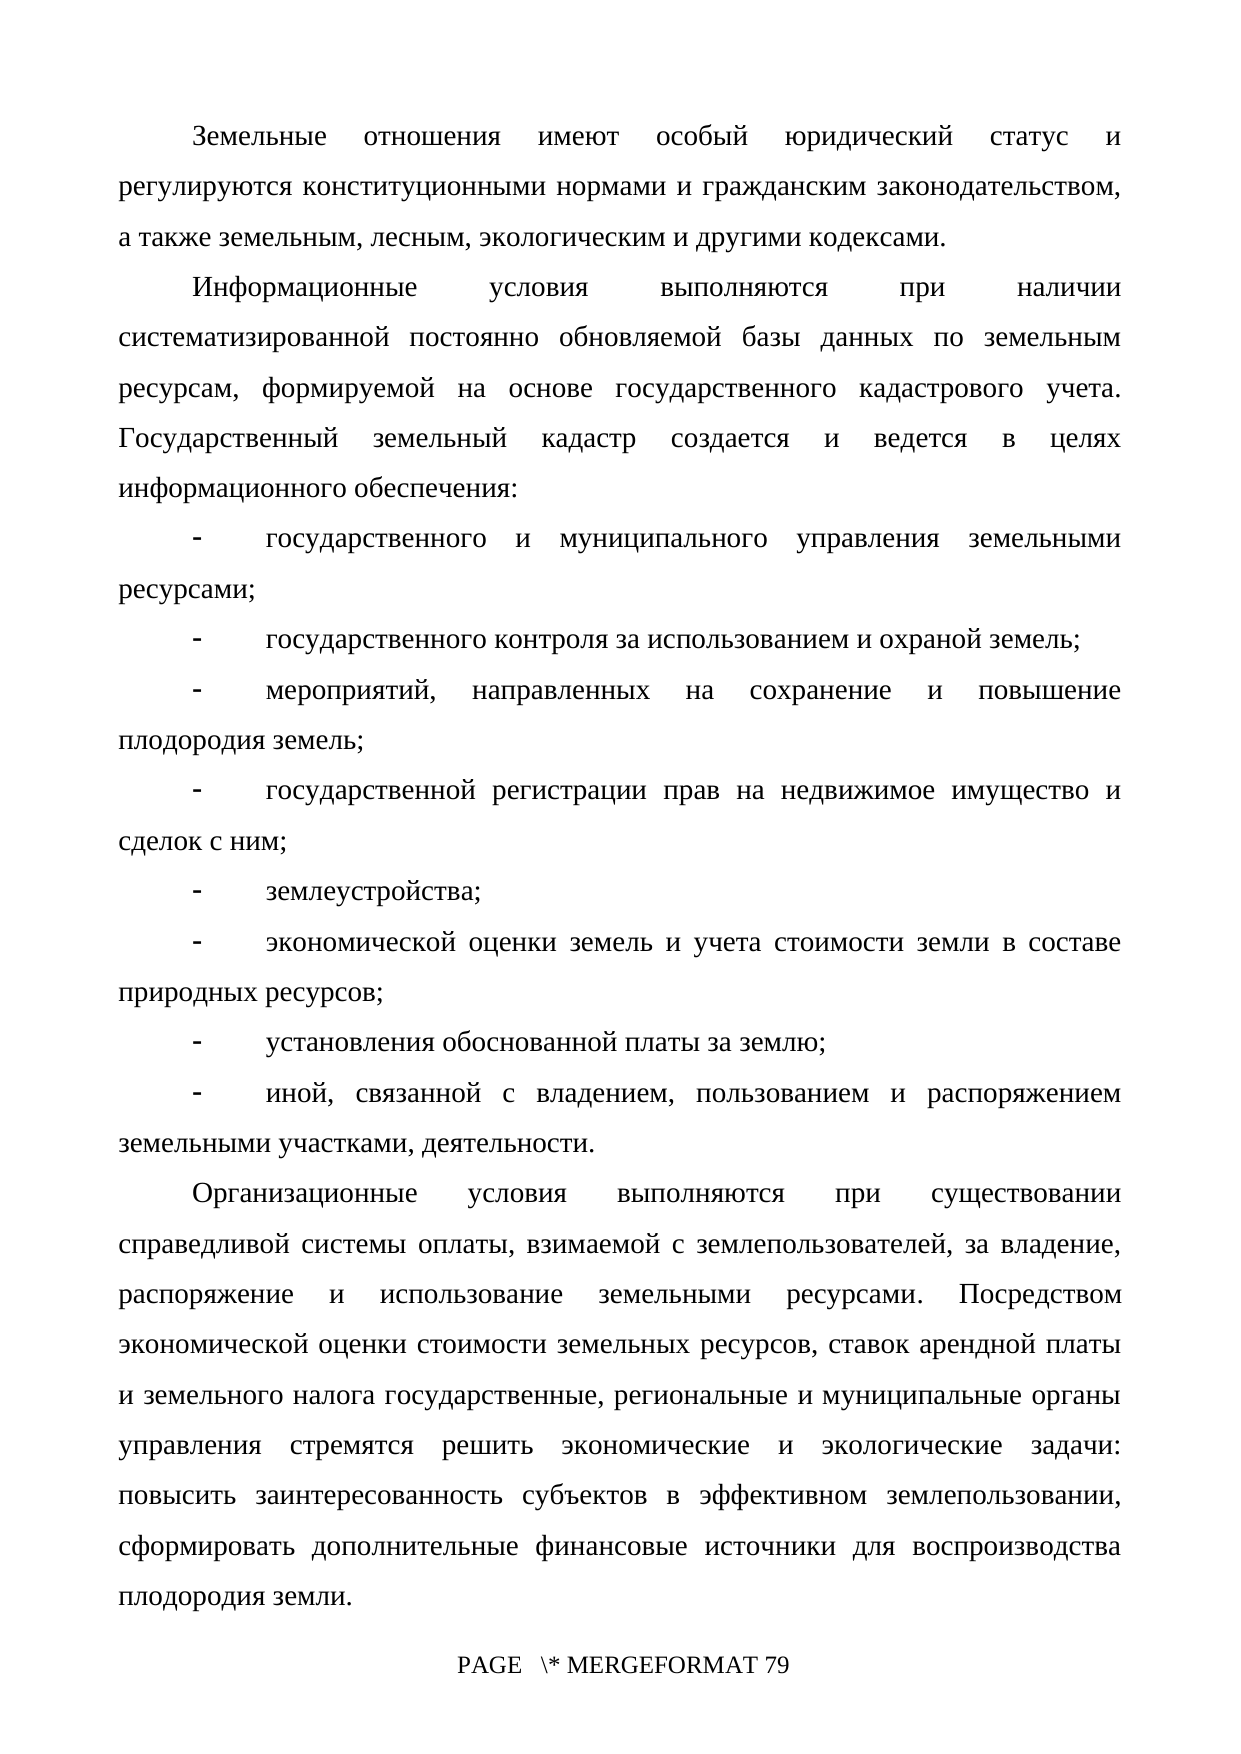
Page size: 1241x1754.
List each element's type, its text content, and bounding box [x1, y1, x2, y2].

text Организационные условия выполняются при существовании справедливой системы оплаты, взимаемой с землепользователей, за владение, распоряжение и использование земельными ресурсами. Посредством экономической оценки стоимости земельных ресурсов, ставок арендной платы и земельного налога государственные, региональные и муниципальные органы управления стремятся решить экономические и экологические задачи: повысить заинтересованность субъектов в эффективном землепользовании, сформировать дополнительные финансовые источники для воспроизводства плодородия земли. [118, 1176, 1122, 1612]
list государственного контроля за использованием и охраной земель; [118, 621, 1122, 655]
text Земельные отношения имеют особый юридический статус и регулируются конституционными нормами и гражданским законодательством, а также земельным, лесным, экологическим и другими кодексами. [118, 118, 1122, 252]
list государственной регистрации прав на недвижимое имущество и сделок с ним; [118, 772, 1122, 856]
list установления обоснованной платы за землю; [118, 1024, 1122, 1058]
list мероприятий, направленных на сохранение и повышение плодородия земель; [118, 672, 1122, 756]
list землеустройства; [118, 873, 1122, 907]
list иной, связанной с владением, пользованием и распоряжением земельными участками, деятельности. [118, 1075, 1122, 1159]
list государственного и муниципального управления земельными ресурсами; [118, 521, 1122, 604]
list экономической оценки земель и учета стоимости земли в составе природных ресурсов; [118, 924, 1122, 1008]
text Информационные условия выполняются при наличии систематизированной постоянно обновляемой базы данных по земельным ресурсам, формируемой на основе государственного кадастрового учета. Государственный земельный кадастр создается и ведется в целях информационного обеспечения: [118, 269, 1122, 504]
